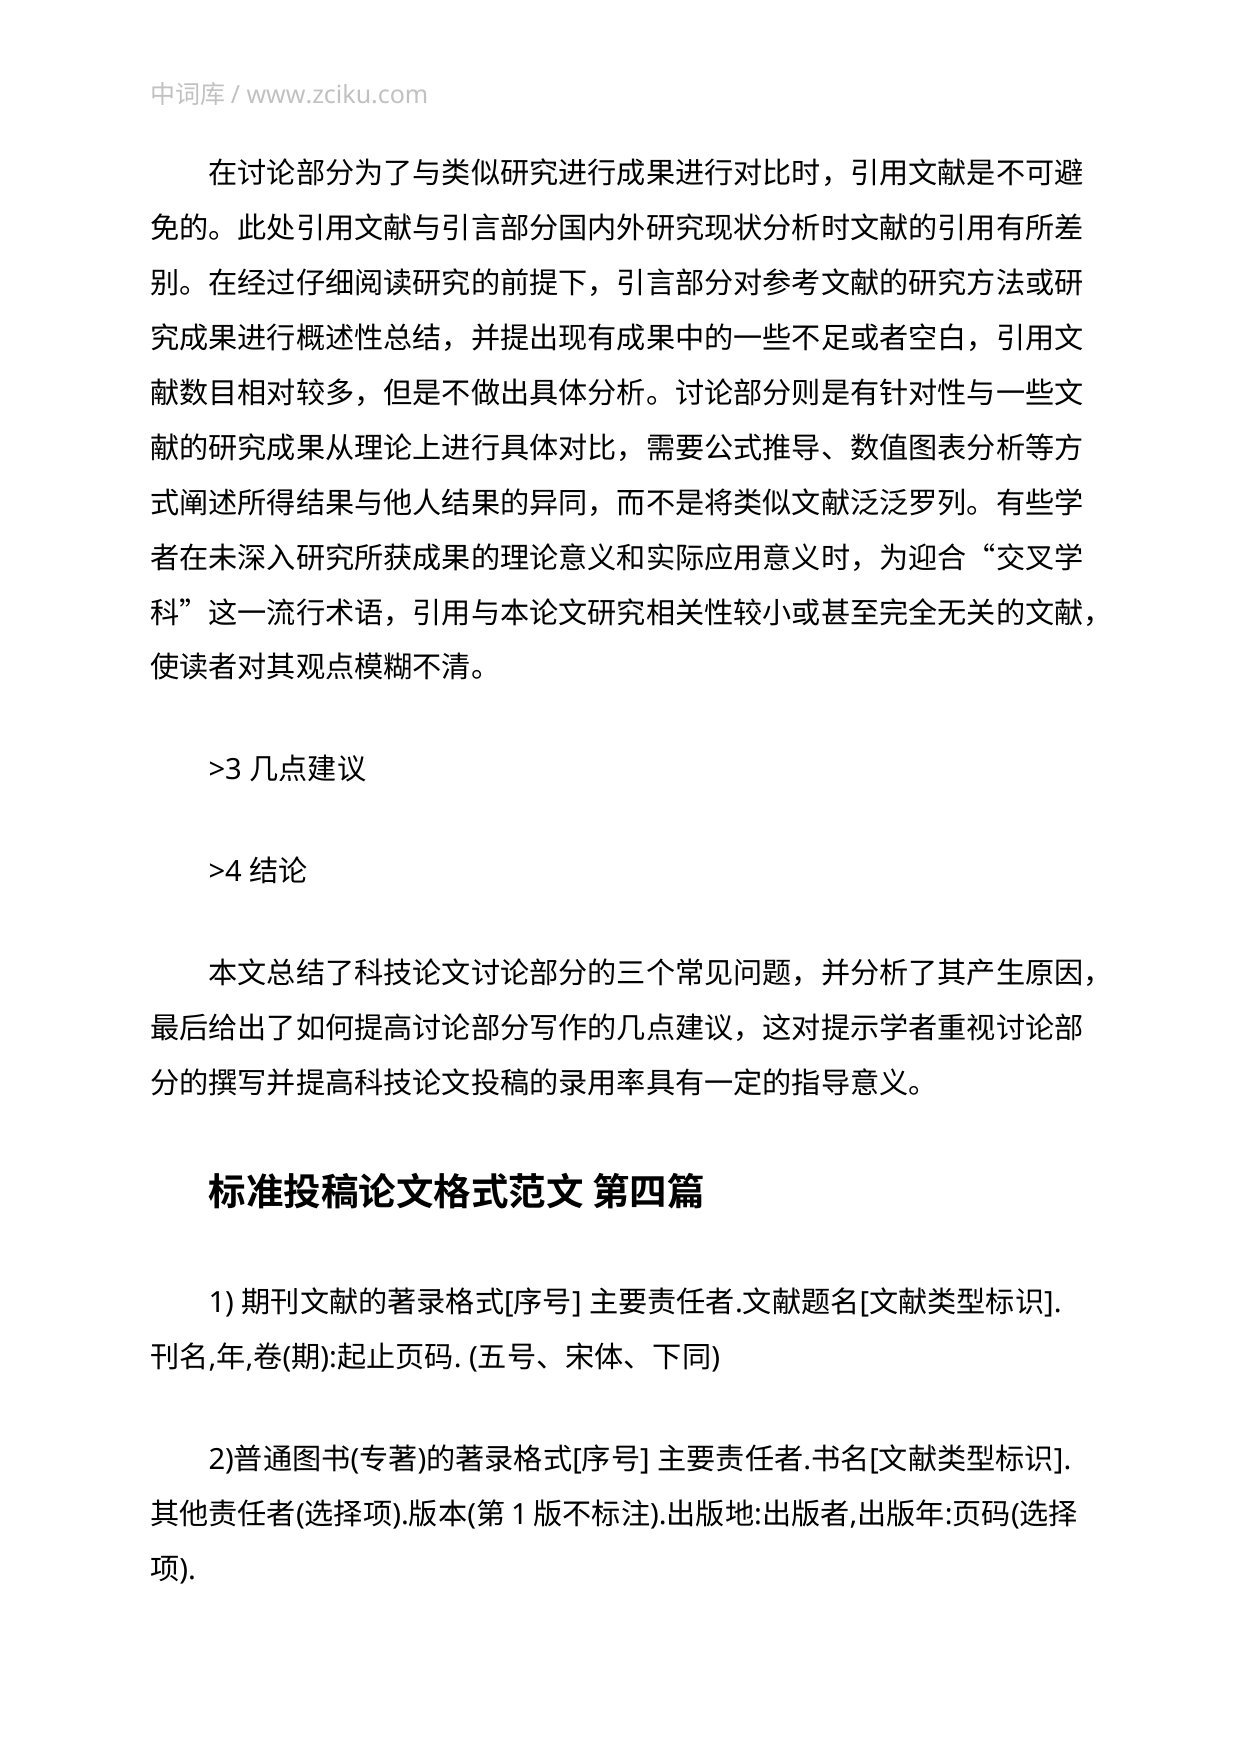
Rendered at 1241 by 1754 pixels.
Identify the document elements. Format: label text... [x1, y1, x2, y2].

text 1) 期刊文献的著录格式[序号] 主要责任者.文献题名[文献类型标识].刊名,年,卷(期):起止页码. (五号、宋体、下同) [150, 1279, 1090, 1376]
text 在讨论部分为了与类似研究进行成果进行对比时，引用文献是不可避免的。此处引用文献与引言部分国内外研究现状分析时文献的引用有所差别。在经过仔细阅读研究的前提下，引言部分对参考文献的研究方法或研究成果进行概述性总结，并提出现有成果中的一些不足或者空白，引用文献数目相对较多，但是不做出具体分析。讨论部分则是有针对性与一些文献的研究成果从理论上进行具体对比，需要公式推导、数值图表分析等方式阐述所得结果与他人结果的异同，而不是将类似文献泛泛罗列。有些学者在未深入研究所获成果的理论意义和实际应用意义时，为迎合“交叉学科”这一流行术语，引用与本论文研究相关性较小或甚至完全无关的文献，使读者对其观点模糊不清。 [150, 150, 1090, 686]
text 2)普通图书(专著)的著录格式[序号] 主要责任者.书名[文献类型标识]. 其他责任者(选择项).版本(第1版不标注).出版地:出版者,出版年:页码(选择项). [150, 1436, 1090, 1588]
text 本文总结了科技论文讨论部分的三个常见问题，并分析了其产生原因，最后给出了如何提高讨论部分写作的几点建议，这对提示学者重视讨论部分的撰写并提高科技论文投稿的录用率具有一定的指导意义。 [150, 950, 1090, 1102]
text >4 结论 [150, 848, 1090, 890]
text 标准投稿论文格式范文 第四篇 [150, 1161, 1090, 1216]
text >3 几点建议 [150, 746, 1090, 788]
